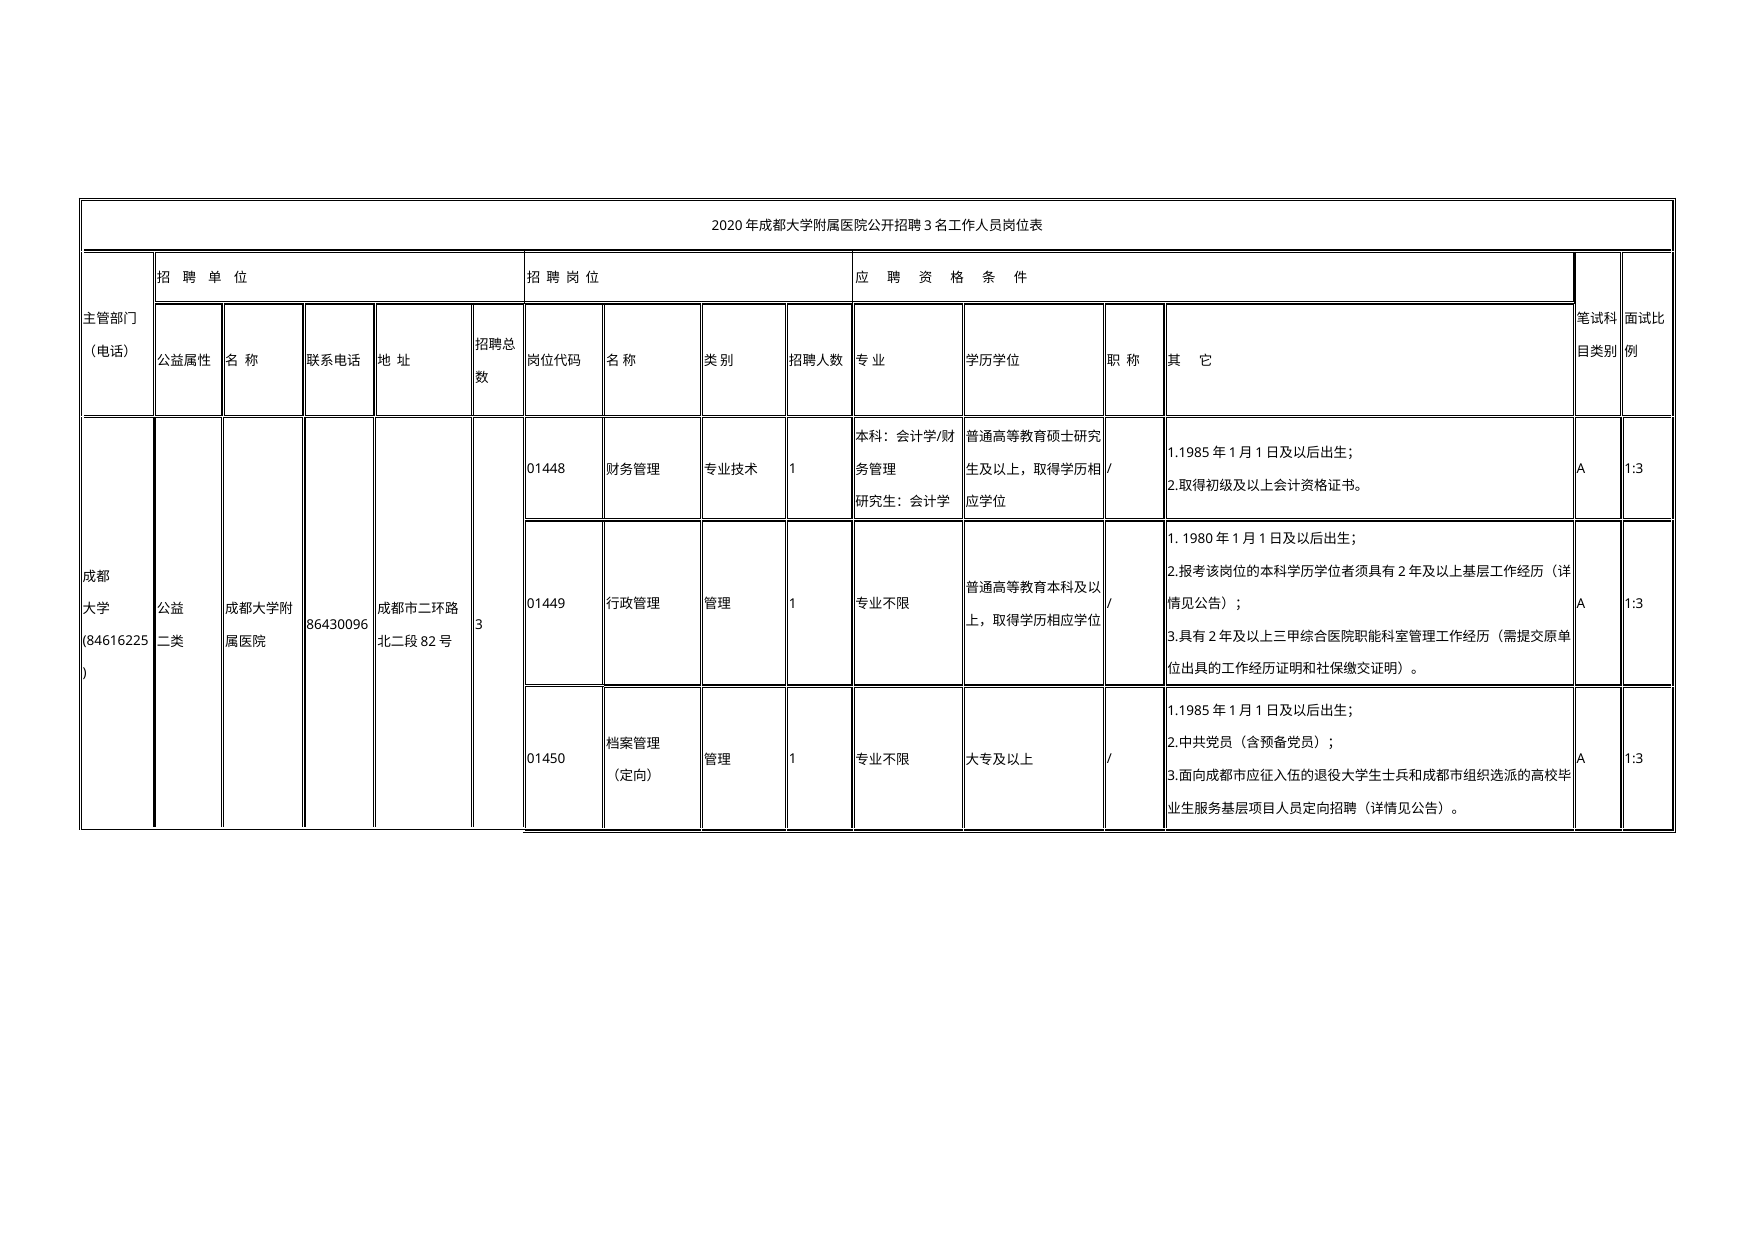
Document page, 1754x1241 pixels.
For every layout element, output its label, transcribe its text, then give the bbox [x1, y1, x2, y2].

table_cell 成都 大学 (84616225) [82, 415, 154, 829]
table_cell 01448 [526, 418, 602, 518]
table_cell 专业技术 [703, 418, 785, 518]
table_cell 学历学位 [965, 305, 1103, 415]
table_cell 成都大学附属医院 [223, 416, 304, 829]
table_cell 1:3 [1622, 684, 1673, 829]
table_cell 类 别 [703, 305, 785, 415]
table_cell 名 称 [605, 305, 700, 415]
table_cell 1:3 [1622, 518, 1674, 684]
table_cell / [1104, 684, 1165, 829]
table_cell 专业不限 [853, 688, 963, 829]
table_cell 行政管理 [605, 522, 700, 684]
table_cell 1.1985年1月1日及以后出生； 2.中共党员（含预备党员）； 3.面向成都市应征入伍的退役大学生士兵和成都市组织选派的高校毕业生服务基层项目人员定向招聘（详情见公告）。 [1165, 688, 1574, 829]
table_cell 普通高等教育本科及以上，取得学历相应学位 [965, 522, 1103, 684]
table_cell 1:3 [1624, 415, 1673, 518]
table_cell 成都市二环路北二段82号 [375, 418, 472, 829]
table_cell 管理 [701, 684, 786, 829]
table_cell 01450 [524, 684, 603, 829]
table_cell 1 [786, 684, 853, 829]
table_cell 联系电话 [306, 305, 373, 415]
table_cell / [1106, 522, 1163, 684]
table_cell 招 聘 单 位 [156, 253, 524, 301]
table_header 2020年成都大学附属医院公开招聘3名工作人员岗位表 [82, 201, 1672, 249]
table_cell 公益属性 [156, 305, 221, 415]
table_cell 招 聘 岗 位 [525, 253, 852, 301]
table_cell 面试比例 [1623, 249, 1673, 415]
table_cell 本科：会计学/财务管理 研究生：会计学 [855, 418, 962, 518]
table_cell 01449 [526, 522, 602, 684]
table_cell 管理 [703, 522, 785, 684]
table_cell 笔试科目类别 [1576, 253, 1620, 415]
table_cell 职 称 [1106, 305, 1163, 415]
table_cell 86430096 [304, 418, 375, 829]
table_cell A [1574, 684, 1622, 829]
table_cell 1 [788, 522, 851, 684]
table_cell / [1106, 418, 1163, 518]
table_cell A [1576, 418, 1620, 518]
table_cell 1.1985年1月1日及以后出生； 2.取得初级及以上会计资格证书。 [1167, 418, 1573, 518]
table_cell 1. 1980年1月1日及以后出生； 2.报考该岗位的本科学历学位者须具有2年及以上基层工作经历（详情见公告）； 3.具有2年及以上三甲综合医院职能科室管理工作经历（需提交原单位出具的工作经历证明和社保缴交证明）。 [1167, 522, 1573, 684]
table_cell 岗位代码 [526, 305, 602, 415]
table_cell 专 业 [855, 305, 962, 415]
table_cell 大专及以上 [963, 688, 1104, 829]
table_cell 地 址 [377, 305, 471, 415]
table_cell 3 [473, 418, 524, 829]
table_cell 1 [788, 418, 851, 518]
table_cell 普通高等教育硕士研究生及以上，取得学历相应学位 [965, 418, 1103, 518]
table_cell 主管部门（电话） [82, 249, 153, 415]
table_cell 招聘人数 [788, 305, 851, 415]
table_cell 其 它 [1167, 305, 1573, 415]
table_cell 档案管理 （定向） [604, 688, 701, 829]
table_cell 财务管理 [605, 418, 700, 518]
table_cell 名 称 [225, 305, 302, 415]
table_cell 应 聘 资 格 条 件 [853, 253, 1573, 301]
table_cell A [1576, 522, 1620, 684]
table_cell 招聘总数 [474, 305, 523, 415]
table_cell 专业不限 [855, 522, 962, 684]
table_cell 公益 二类 [154, 418, 223, 829]
